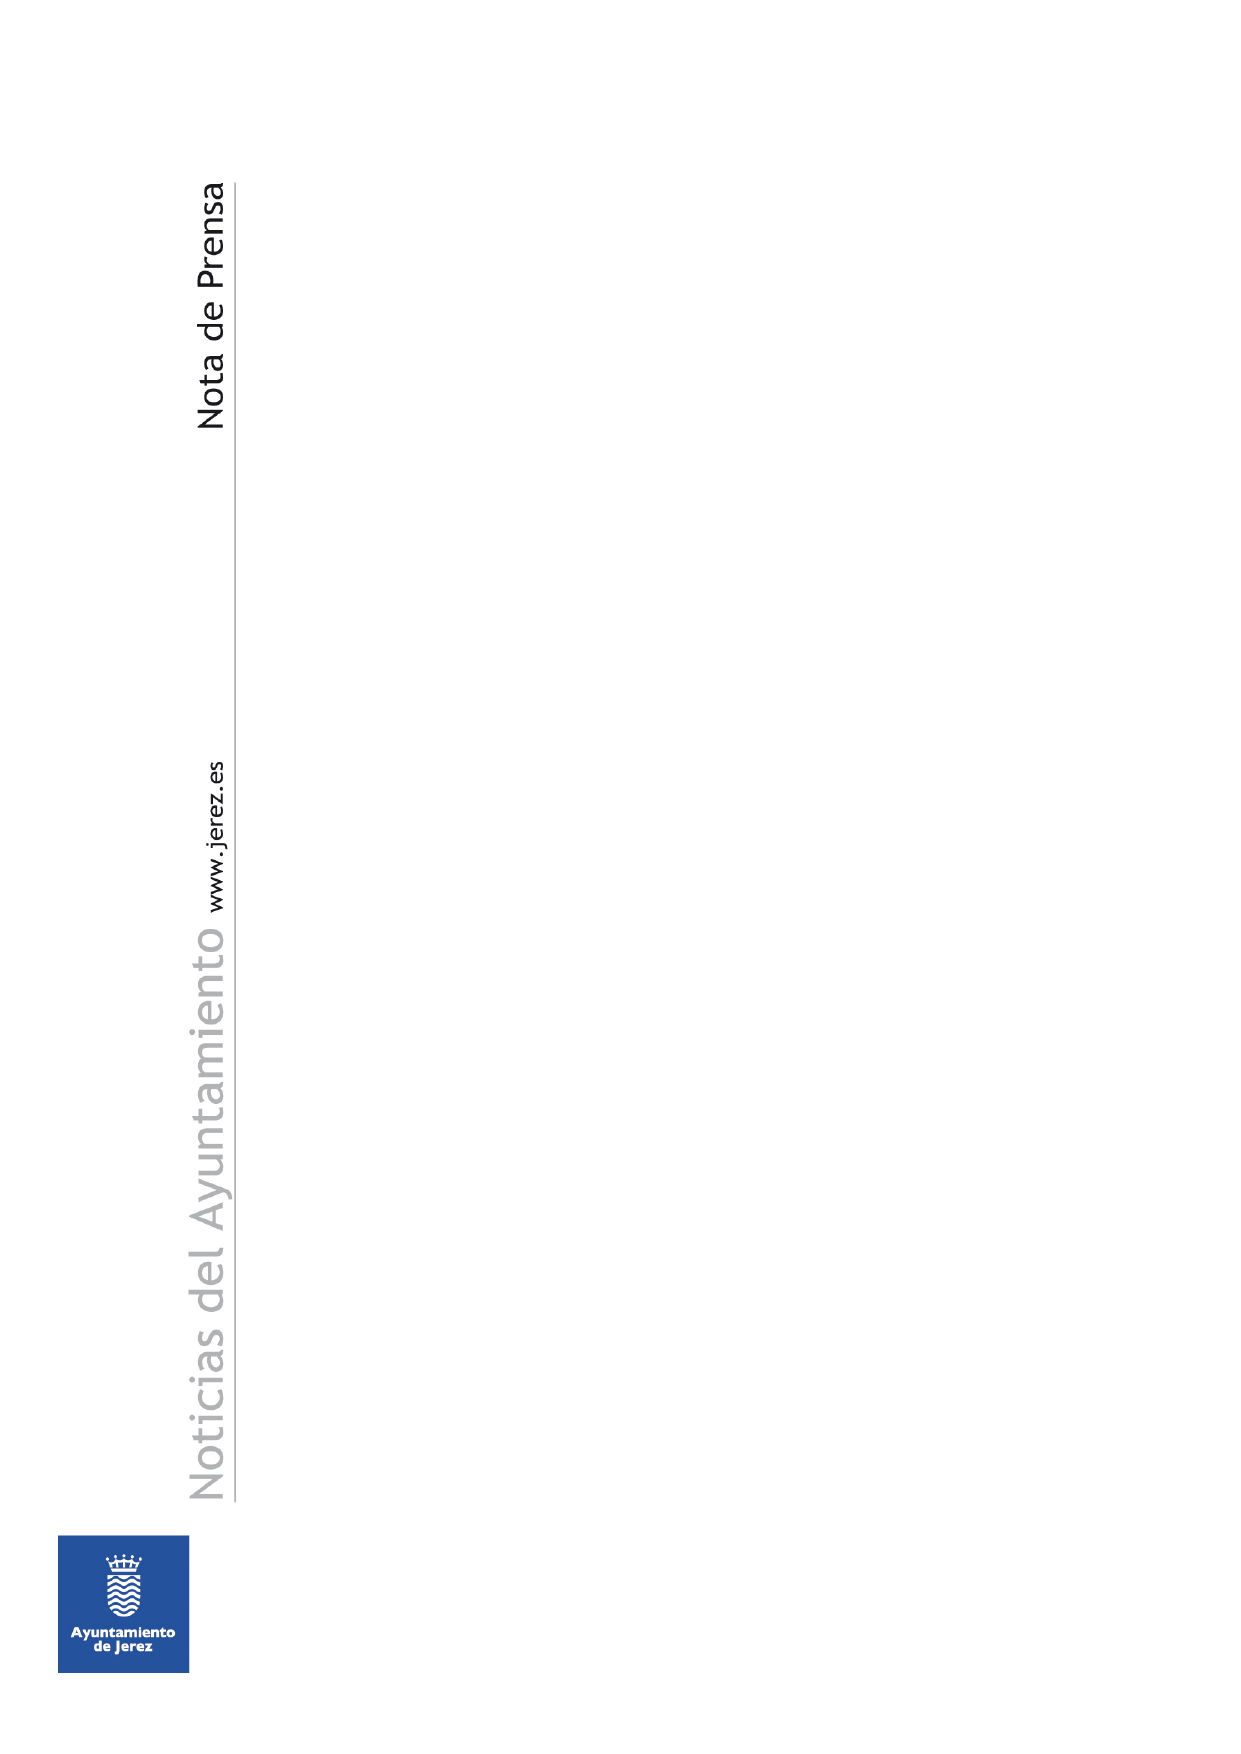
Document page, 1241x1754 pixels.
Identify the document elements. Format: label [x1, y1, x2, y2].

picture [57, 181, 236, 1673]
